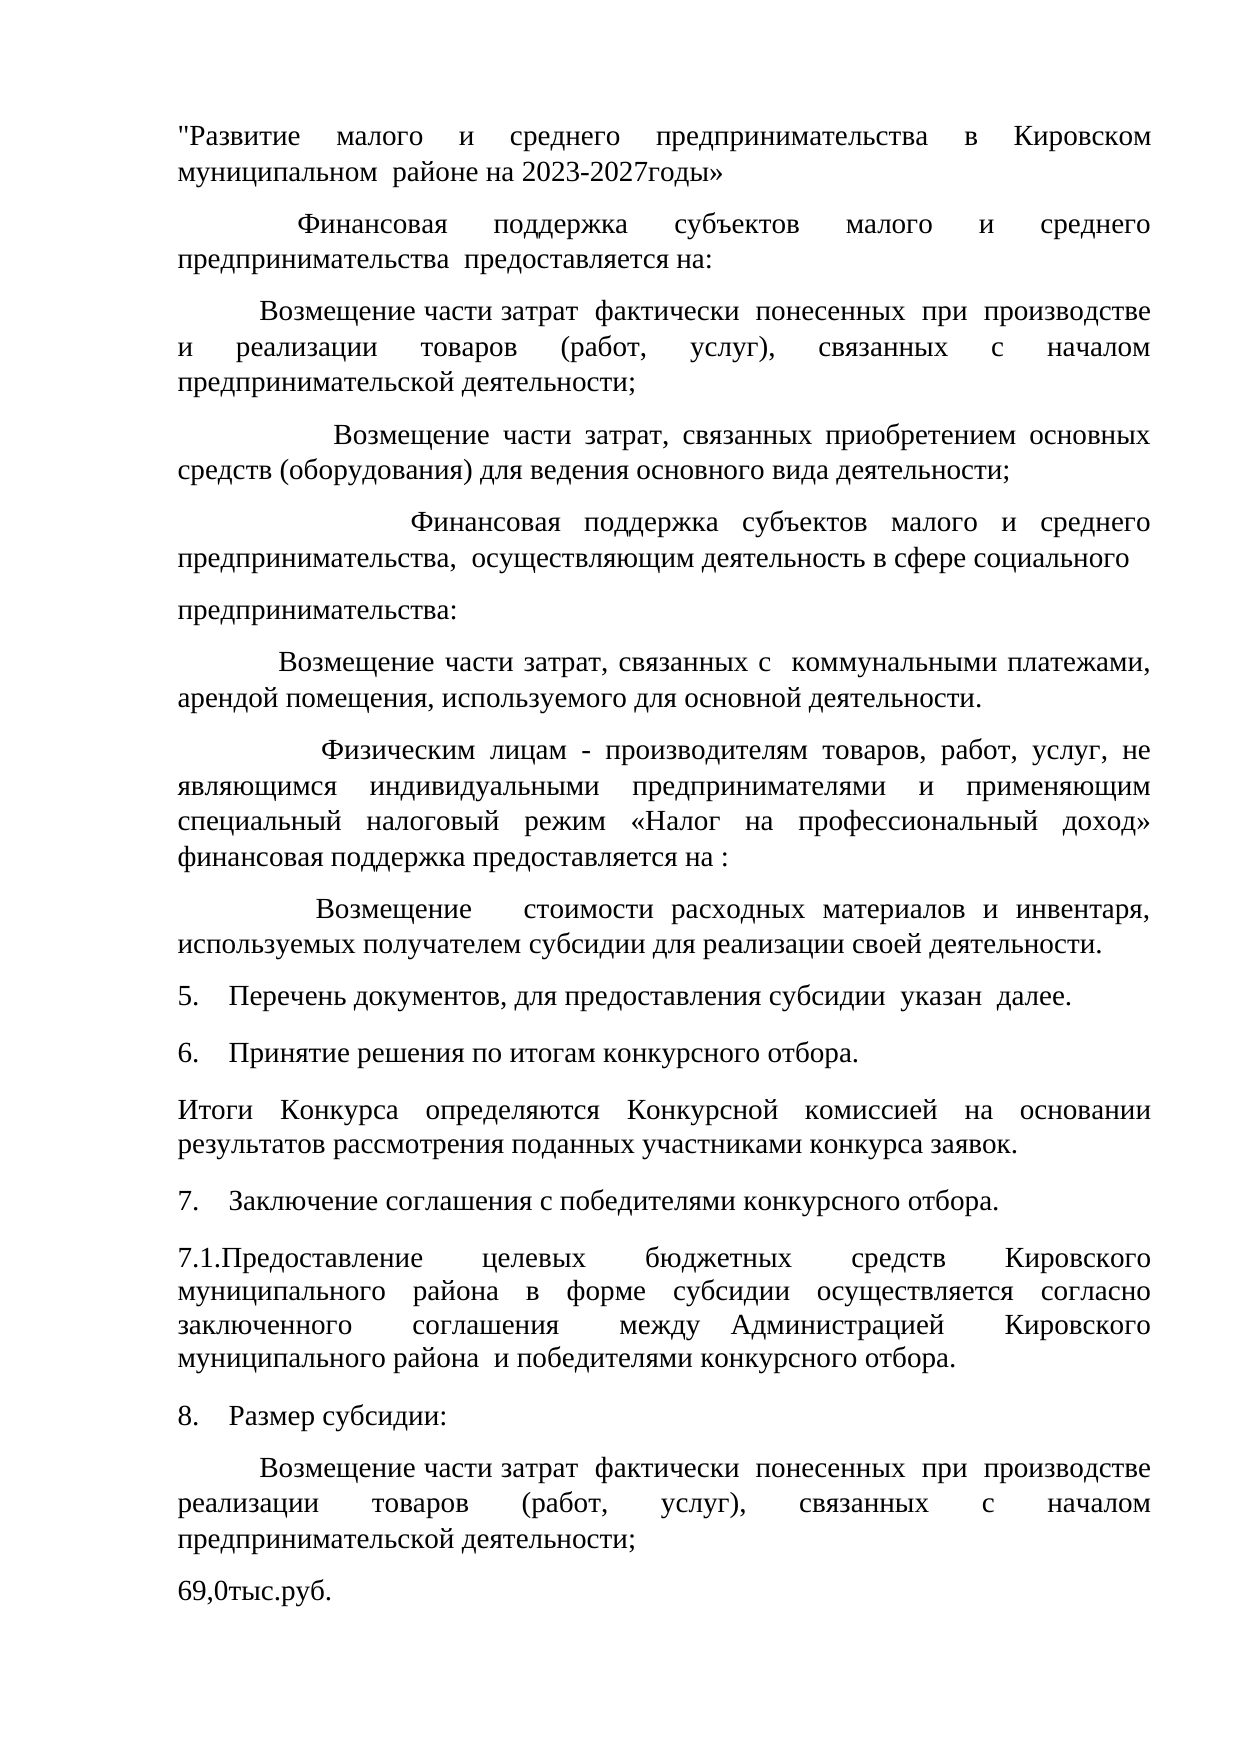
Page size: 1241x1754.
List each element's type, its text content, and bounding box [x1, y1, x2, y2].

text 5. Перечень документов, для предоставления субсидии указан далее. [177, 978, 1152, 1012]
text Возмещение части затрат, связанных приобретением основных средств (оборудования) для ведения основного вида деятельности; [177, 417, 1152, 486]
text Возмещение части затрат фактически понесенных при производстве реализации товаров (работ, услуг), связанных с началом предпринимательской деятельности; [177, 1450, 1152, 1554]
text Финансовая поддержка субъектов малого и среднего предпринимательства, осуществляющим деятельность в сфере социального [177, 504, 1152, 573]
text 6. Принятие решения по итогам конкурсного отбора. [177, 1036, 1152, 1069]
text Финансовая поддержка субъектов малого и среднего предпринимательства предоставляется на: [177, 206, 1152, 275]
text 7.1.Предоставление целевых бюджетных средств Кировского муниципального района в форме субсидии осуществляется согласно заключенного соглашения между Администрацией Кировского муниципального района и победителями конкурсного отбора. [177, 1240, 1152, 1374]
text предпринимательства: [177, 592, 1152, 626]
text 8. Размер субсидии: [177, 1398, 1152, 1431]
text Возмещение части затрат, связанных с коммунальными платежами, арендой помещения, используемого для основной деятельности. [177, 644, 1152, 713]
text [177, 118, 1152, 187]
text 7. Заключение соглашения с победителями конкурсного отбора. [177, 1183, 1152, 1217]
text Возмещение стоимости расходных материалов и инвентаря, используемых получателем субсидии для реализации своей деятельности. [177, 891, 1152, 960]
text Итоги Конкурса определяются Конкурсной комиссией на основании результатов рассмотрения поданных участниками конкурса заявок. [177, 1092, 1152, 1159]
text Возмещение части затрат фактически понесенных при производстве и реализации товаров (работ, услуг), связанных с началом предпринимательской деятельности; [177, 293, 1152, 398]
text Физическим лицам - производителям товаров, работ, услуг, не являющимся индивидуальными предпринимателями и применяющим специальный налоговый режим «Налог на профессиональный доход» финансовая поддержка предоставляется на : [177, 732, 1152, 872]
text 69,0тыс.руб. [177, 1573, 1152, 1607]
